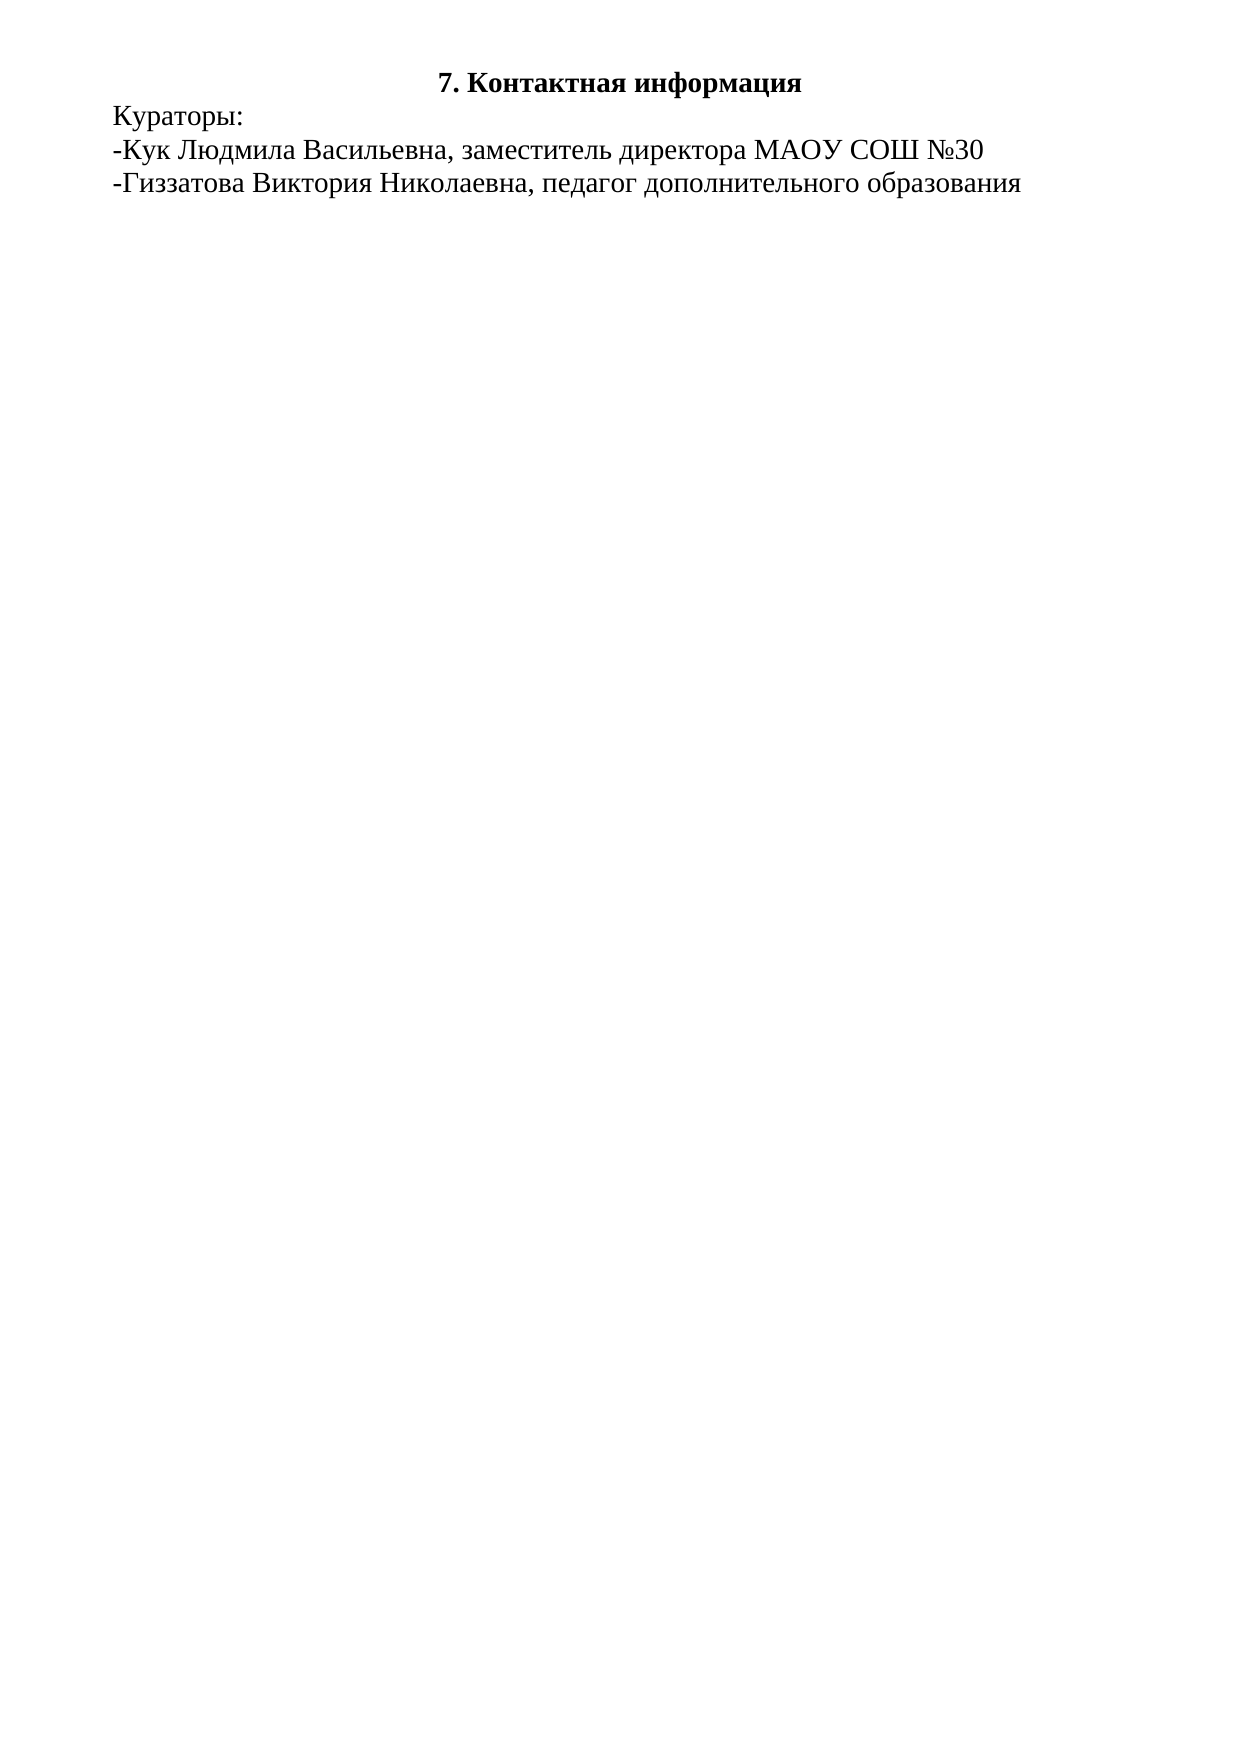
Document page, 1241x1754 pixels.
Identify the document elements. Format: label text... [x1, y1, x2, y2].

text 7. Контактная информация [112, 65, 1127, 98]
text -Гиззатова Виктория Николаевна, педагог дополнительного образованияПРИЛОЖЕНИЕ 1 [112, 166, 1127, 199]
text -Кук Людмила Васильевна, заместитель директора МАОУ СОШ №30 [112, 132, 1127, 166]
text Кураторы: [112, 98, 1127, 132]
